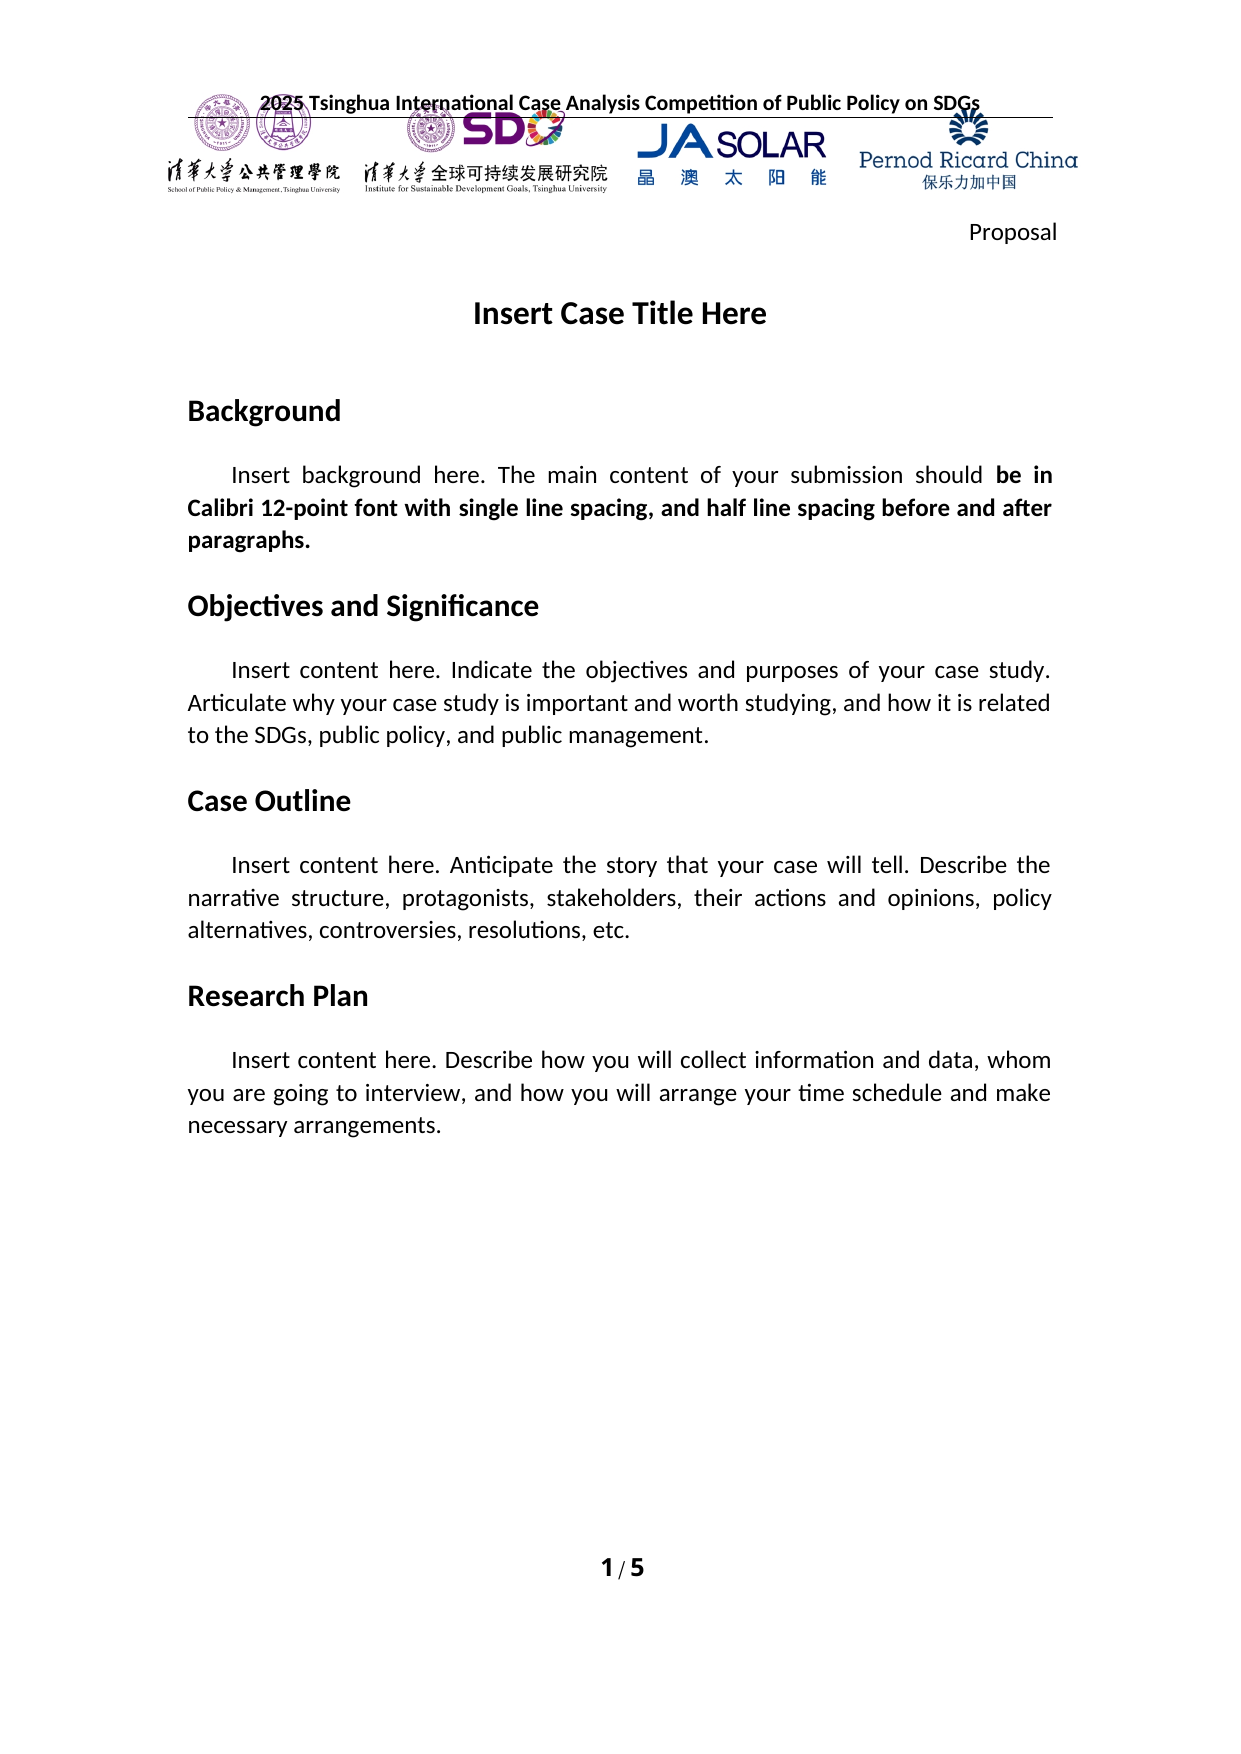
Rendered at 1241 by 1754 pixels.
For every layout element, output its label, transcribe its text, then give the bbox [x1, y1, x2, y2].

text Insert content here. Describe how you will collect information and data, whom you are going to interview, and how you will arrange your time schedule and make necessary arrangements. [187, 1044, 1053, 1141]
subtitle Case Outline [187, 767, 1053, 832]
text Insert background here. The main content of your submission should be in Calibri 12-point font with single line spacing, and half line spacing before and after paragraphs. [187, 459, 1053, 556]
subtitle Insert Case Title Here [187, 280, 1053, 345]
subtitle Objectives and Significance [187, 572, 1053, 637]
text Proposal [187, 150, 1057, 247]
text Insert content here. Indicate the objectives and purposes of your case study. Articulate why your case study is important and worth studying, and how it is related to the SDGs, public policy, and public management. [187, 654, 1053, 751]
picture [148, 75, 1092, 209]
subtitle Research Plan [187, 962, 1053, 1027]
subtitle Background [187, 377, 1053, 442]
text Insert content here. Anticipate the story that your case will tell. Describe the narrative structure, protagonists, stakeholders, their actions and opinions, policy alternatives, controversies, resolutions, etc. [187, 849, 1053, 946]
